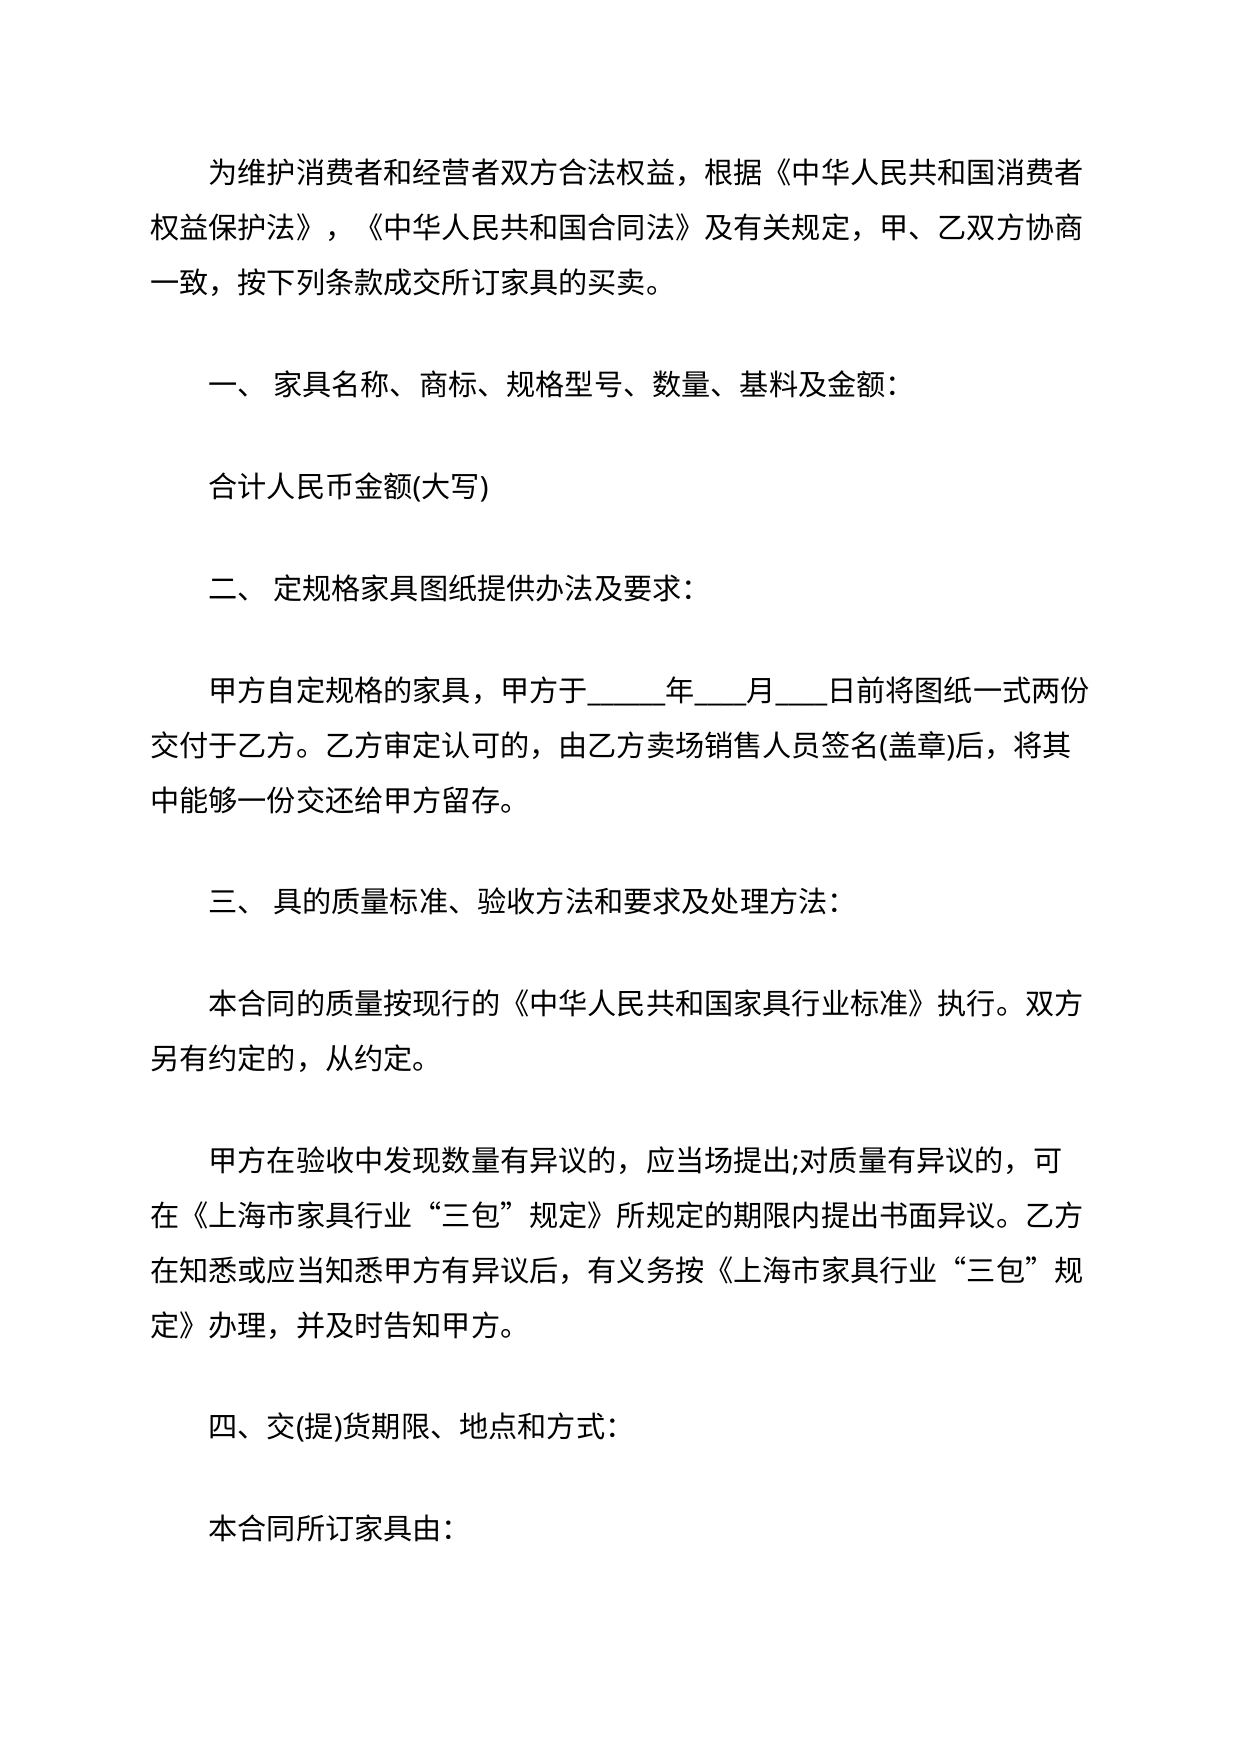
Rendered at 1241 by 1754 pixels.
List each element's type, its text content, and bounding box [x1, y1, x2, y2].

text 为维护消费者和经营者双方合法权益，根据《中华人民共和国消费者权益保护法》，《中华人民共和国合同法》及有关规定，甲、乙双方协商一致，按下列条款成交所订家具的买卖。 [150, 150, 1090, 302]
text 本合同的质量按现行的《中华人民共和国家具行业标准》执行。双方另有约定的，从约定。 [150, 981, 1090, 1078]
text 合计人民币金额(大写) [150, 463, 1090, 506]
text 二、 定规格家具图纸提供办法及要求： [150, 565, 1090, 608]
text 四、交(提)货期限、地点和方式： [150, 1404, 1090, 1446]
text 本合同所订家具由： [150, 1506, 1090, 1548]
text 甲方在验收中发现数量有异议的，应当场提出;对质量有异议的，可在《上海市家具行业“三包”规定》所规定的期限内提出书面异议。乙方在知悉或应当知悉甲方有异议后，有义务按《上海市家具行业“三包”规定》办理，并及时告知甲方。 [150, 1137, 1090, 1344]
text 甲方自定规格的家具，甲方于______年____月____日前将图纸一式两份交付于乙方。乙方审定认可的，由乙方卖场销售人员签名(盖章)后，将其中能够一份交还给甲方留存。 [150, 667, 1090, 819]
text 一、 家具名称、商标、规格型号、数量、基料及金额： [150, 362, 1090, 404]
text 三、 具的质量标准、验收方法和要求及处理方法： [150, 879, 1090, 921]
